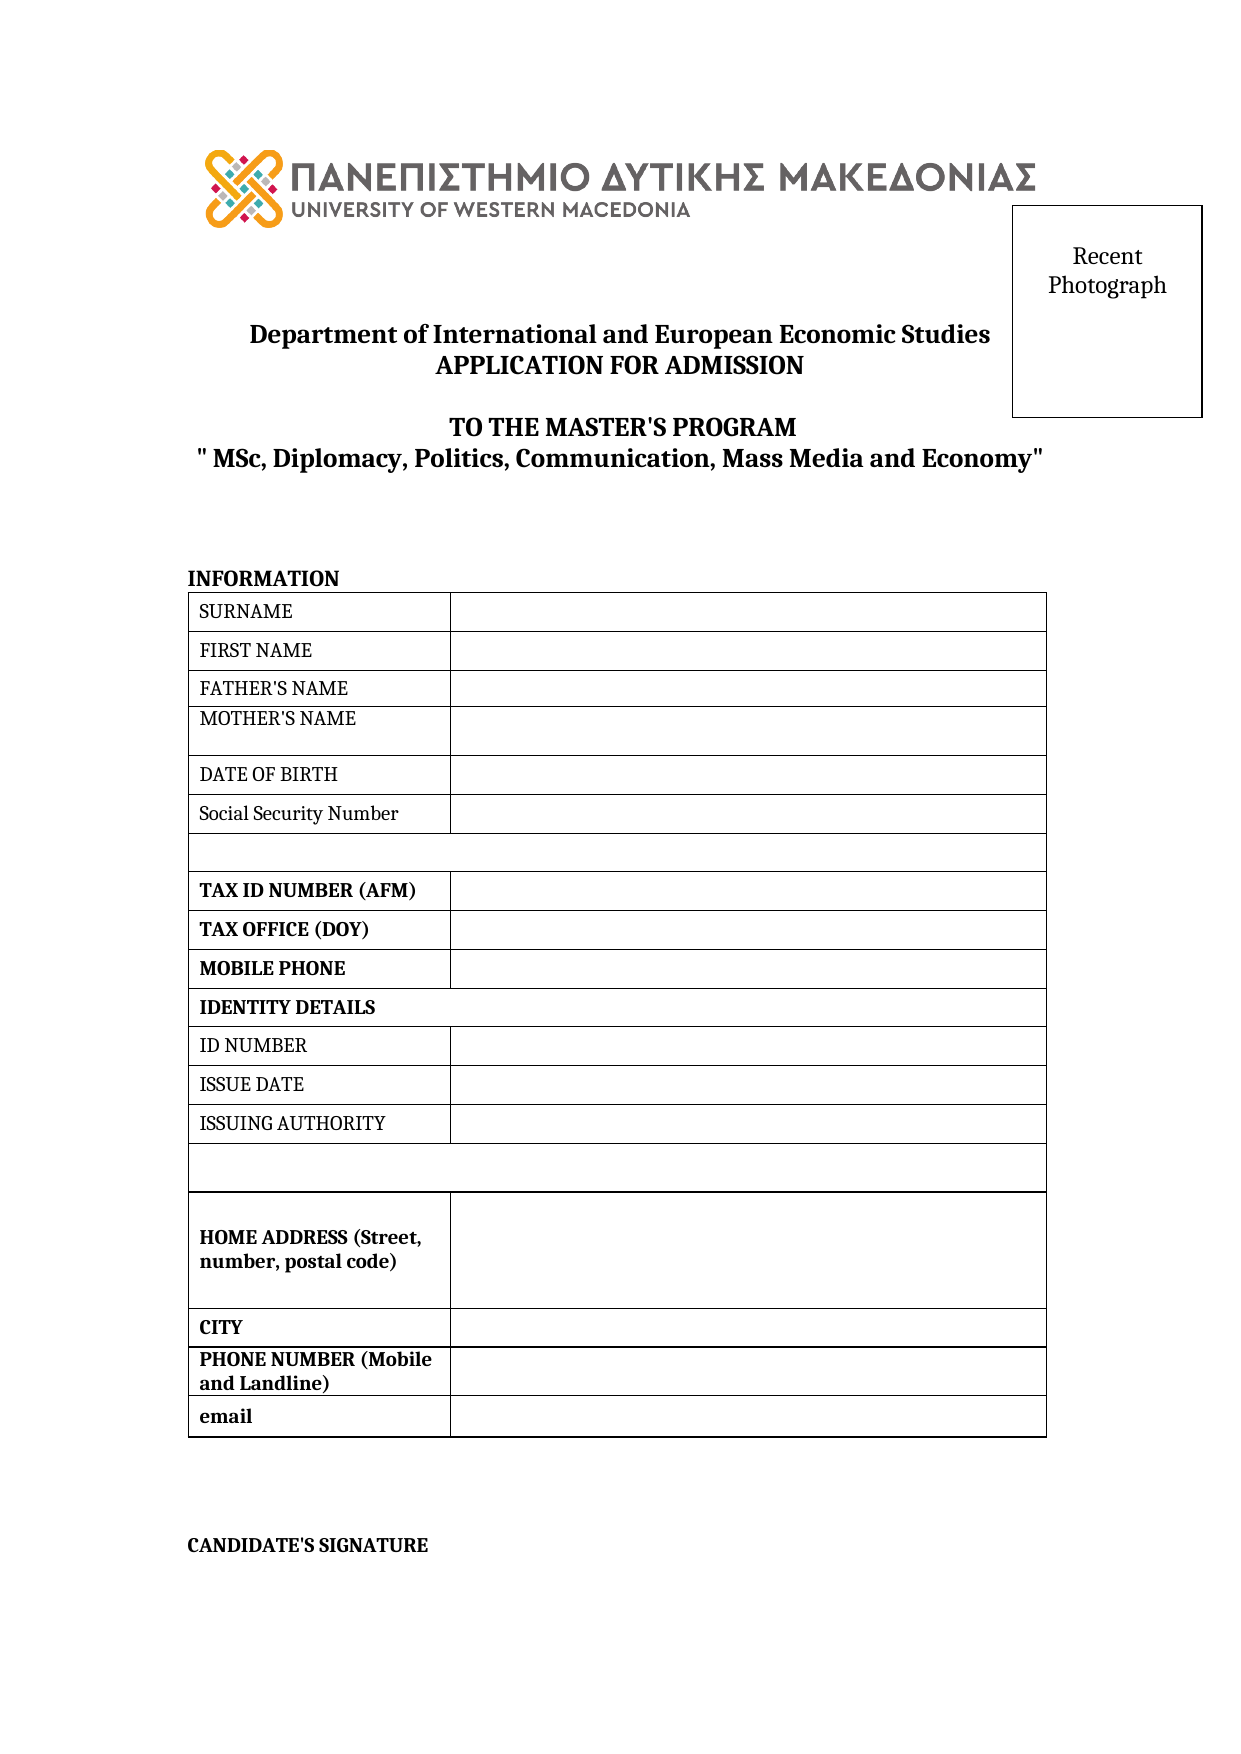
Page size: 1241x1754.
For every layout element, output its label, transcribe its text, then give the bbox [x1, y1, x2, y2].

table_cell CITY [189, 1309, 450, 1346]
table_cell [451, 1309, 1046, 1346]
table_cell IDENTITY DETAILS [189, 989, 1046, 1026]
table_cell [451, 872, 1046, 910]
table_cell MOTHER'S NAME [189, 707, 450, 755]
table_cell [451, 1193, 1046, 1308]
table_cell email [189, 1396, 450, 1436]
table_cell [189, 834, 1046, 871]
table_cell [451, 1348, 1046, 1395]
text INFORMATION [187, 566, 1053, 592]
table_cell [451, 707, 1046, 755]
table_cell HOME ADDRESS (Street, number, postal code) [189, 1193, 450, 1308]
table_cell TAX ID NUMBER (AFM) [189, 872, 450, 910]
table_cell [451, 1396, 1046, 1436]
table_cell ISSUE DATE [189, 1066, 450, 1104]
table_cell PHONE NUMBER (Mobile and Landline) [189, 1348, 450, 1395]
table_cell ISSUING AUTHORITY [189, 1105, 450, 1142]
table_cell [451, 671, 1046, 706]
table_cell [451, 1066, 1046, 1104]
table_cell FIRST NAME [189, 632, 450, 669]
table_cell [451, 1027, 1046, 1065]
table_cell [451, 632, 1046, 669]
text APPLICATION FOR ADMISSION [187, 350, 1012, 381]
table_cell [451, 911, 1046, 949]
table_cell DATE OF BIRTH [189, 756, 450, 794]
table_cell ID NUMBER [189, 1027, 450, 1065]
text Department of International and European Economic Studies [187, 319, 1012, 350]
table_cell FATHER'S NAME [189, 671, 450, 706]
table_header SURNAME [189, 593, 450, 631]
table_cell Social Security Number [189, 795, 450, 832]
table_cell TAX OFFICE (DOY) [189, 911, 450, 949]
table_cell [189, 1144, 1046, 1191]
table_cell [451, 756, 1046, 794]
text CANDIDATE'S SIGNATURE [187, 1533, 1053, 1557]
text TO THE MASTER'S PROGRAM " MSc, Diplomacy, Politics, Communication, Mass Media and Economy" [187, 412, 1053, 474]
table_header [451, 593, 1046, 631]
table_cell [451, 1105, 1046, 1142]
table_cell [451, 950, 1046, 987]
table_cell MOBILE PHONE [189, 950, 450, 987]
table_cell [451, 795, 1046, 832]
picture [205, 150, 1036, 228]
